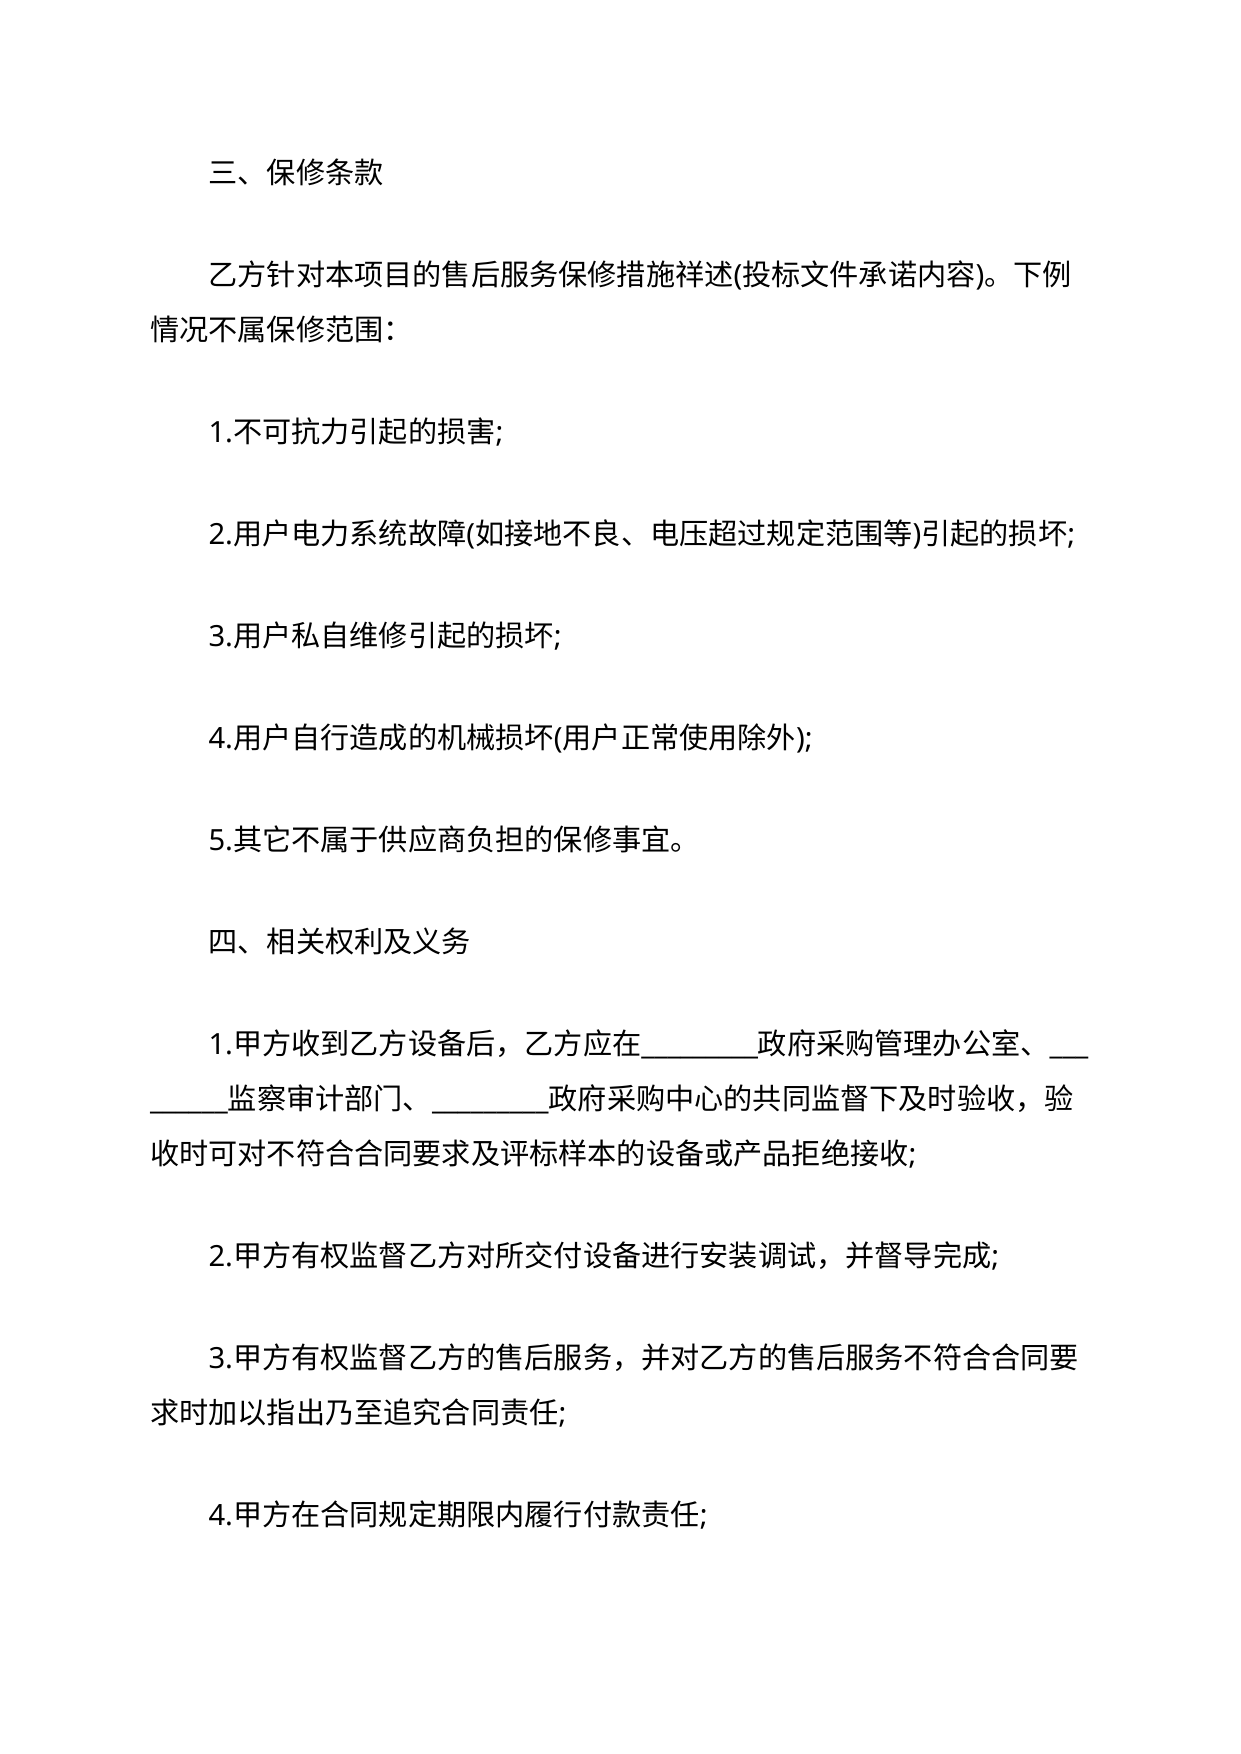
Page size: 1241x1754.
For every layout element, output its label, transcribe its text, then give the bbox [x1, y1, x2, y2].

text 3.甲方有权监督乙方的售后服务，并对乙方的售后服务不符合合同要求时加以指出乃至追究合同责任; [150, 1334, 1090, 1432]
text 4.用户自行造成的机械损坏(用户正常使用除外); [150, 714, 1090, 757]
text 2.甲方有权监督乙方对所交付设备进行安装调试，并督导完成; [150, 1232, 1090, 1274]
text 2.用户电力系统故障(如接地不良、电压超过规定范围等)引起的损坏; [150, 511, 1090, 553]
text 乙方针对本项目的售后服务保修措施祥述(投标文件承诺内容)。下例情况不属保修范围： [150, 252, 1090, 349]
text 1.甲方收到乙方设备后，乙方应在_________政府采购管理办公室、_________监察审计部门、_________政府采购中心的共同监督下及时验收，验收时可对不符合合同要求及评标样本的设备或产品拒绝接收; [150, 1020, 1090, 1173]
text 3.用户私自维修引起的损坏; [150, 612, 1090, 655]
text 四、相关权利及义务 [150, 918, 1090, 961]
text 三、保修条款 [150, 150, 1090, 192]
text 5.其它不属于供应商负担的保修事宜。 [150, 816, 1090, 859]
text 1.不可抗力引起的损害; [150, 408, 1090, 451]
text 4.甲方在合同规定期限内履行付款责任; [150, 1491, 1090, 1533]
